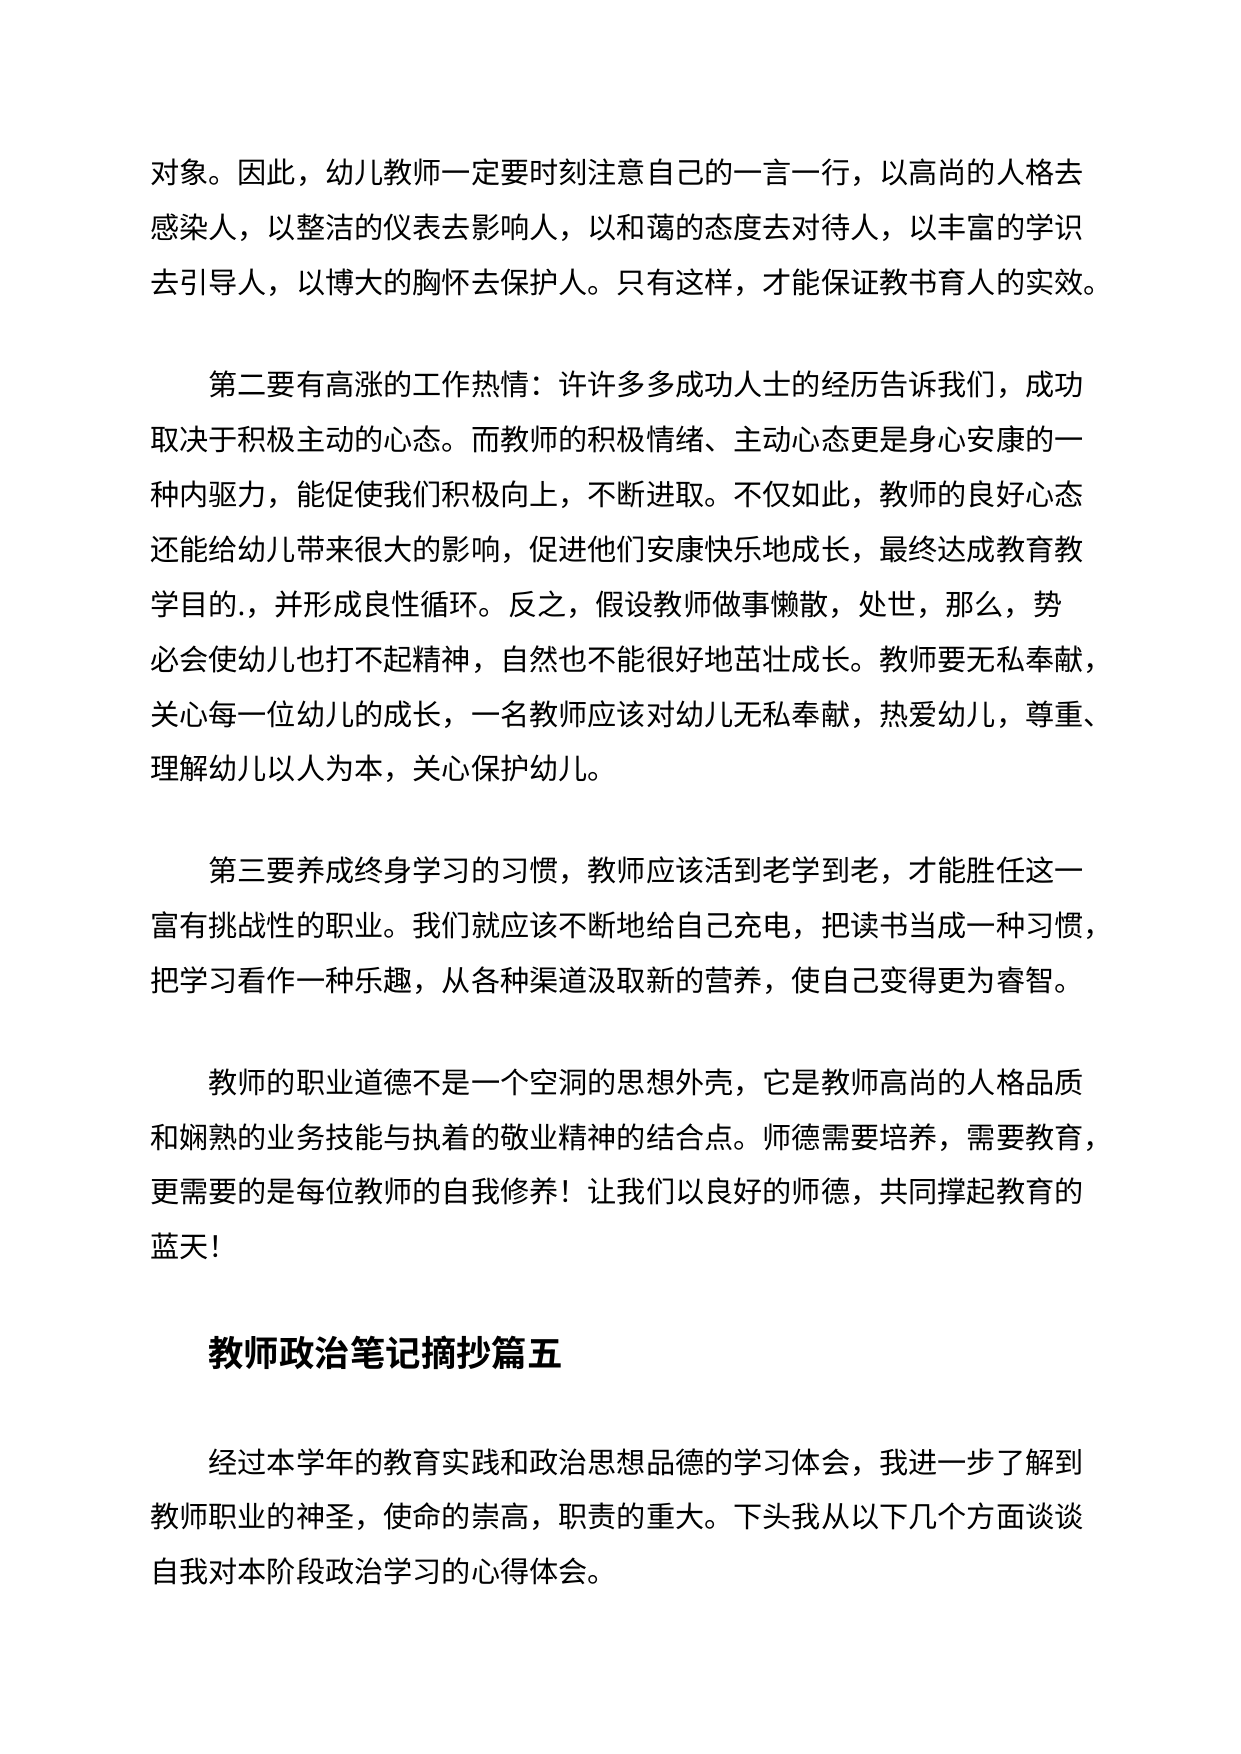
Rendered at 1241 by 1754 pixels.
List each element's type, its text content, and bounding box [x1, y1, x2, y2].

text 经过本学年的教育实践和政治思想品德的学习体会，我进一步了解到教师职业的神圣，使命的崇高，职责的重大。下头我从以下几个方面谈谈自我对本阶段政治学习的心得体会。 [150, 1439, 1090, 1591]
text 第二要有高涨的工作热情：许许多多成功人士的经历告诉我们，成功取决于积极主动的心态。而教师的积极情绪、主动心态更是身心安康的一种内驱力，能促使我们积极向上，不断进取。不仅如此，教师的良好心态还能给幼儿带来很大的影响，促进他们安康快乐地成长，最终达成教育教学目的.，并形成良性循环。反之，假设教师做事懒散，处世，那么，势必会使幼儿也打不起精神，自然也不能很好地茁壮成长。教师要无私奉献，关心每一位幼儿的成长，一名教师应该对幼儿无私奉献，热爱幼儿，尊重、理解幼儿以人为本，关心保护幼儿。 [150, 362, 1090, 788]
text 教师的职业道德不是一个空洞的思想外壳，它是教师高尚的人格品质和娴熟的业务技能与执着的敬业精神的结合点。师德需要培养，需要教育，更需要的是每位教师的自我修养！让我们以良好的师德，共同撑起教育的蓝天！ [150, 1059, 1090, 1266]
text 第三要养成终身学习的习惯，教师应该活到老学到老，才能胜任这一富有挑战性的职业。我们就应该不断地给自己充电，把读书当成一种习惯，把学习看作一种乐趣，从各种渠道汲取新的营养，使自己变得更为睿智。 [150, 848, 1090, 1000]
text 教师政治笔记摘抄篇五 [150, 1326, 1090, 1377]
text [150, 150, 1090, 302]
